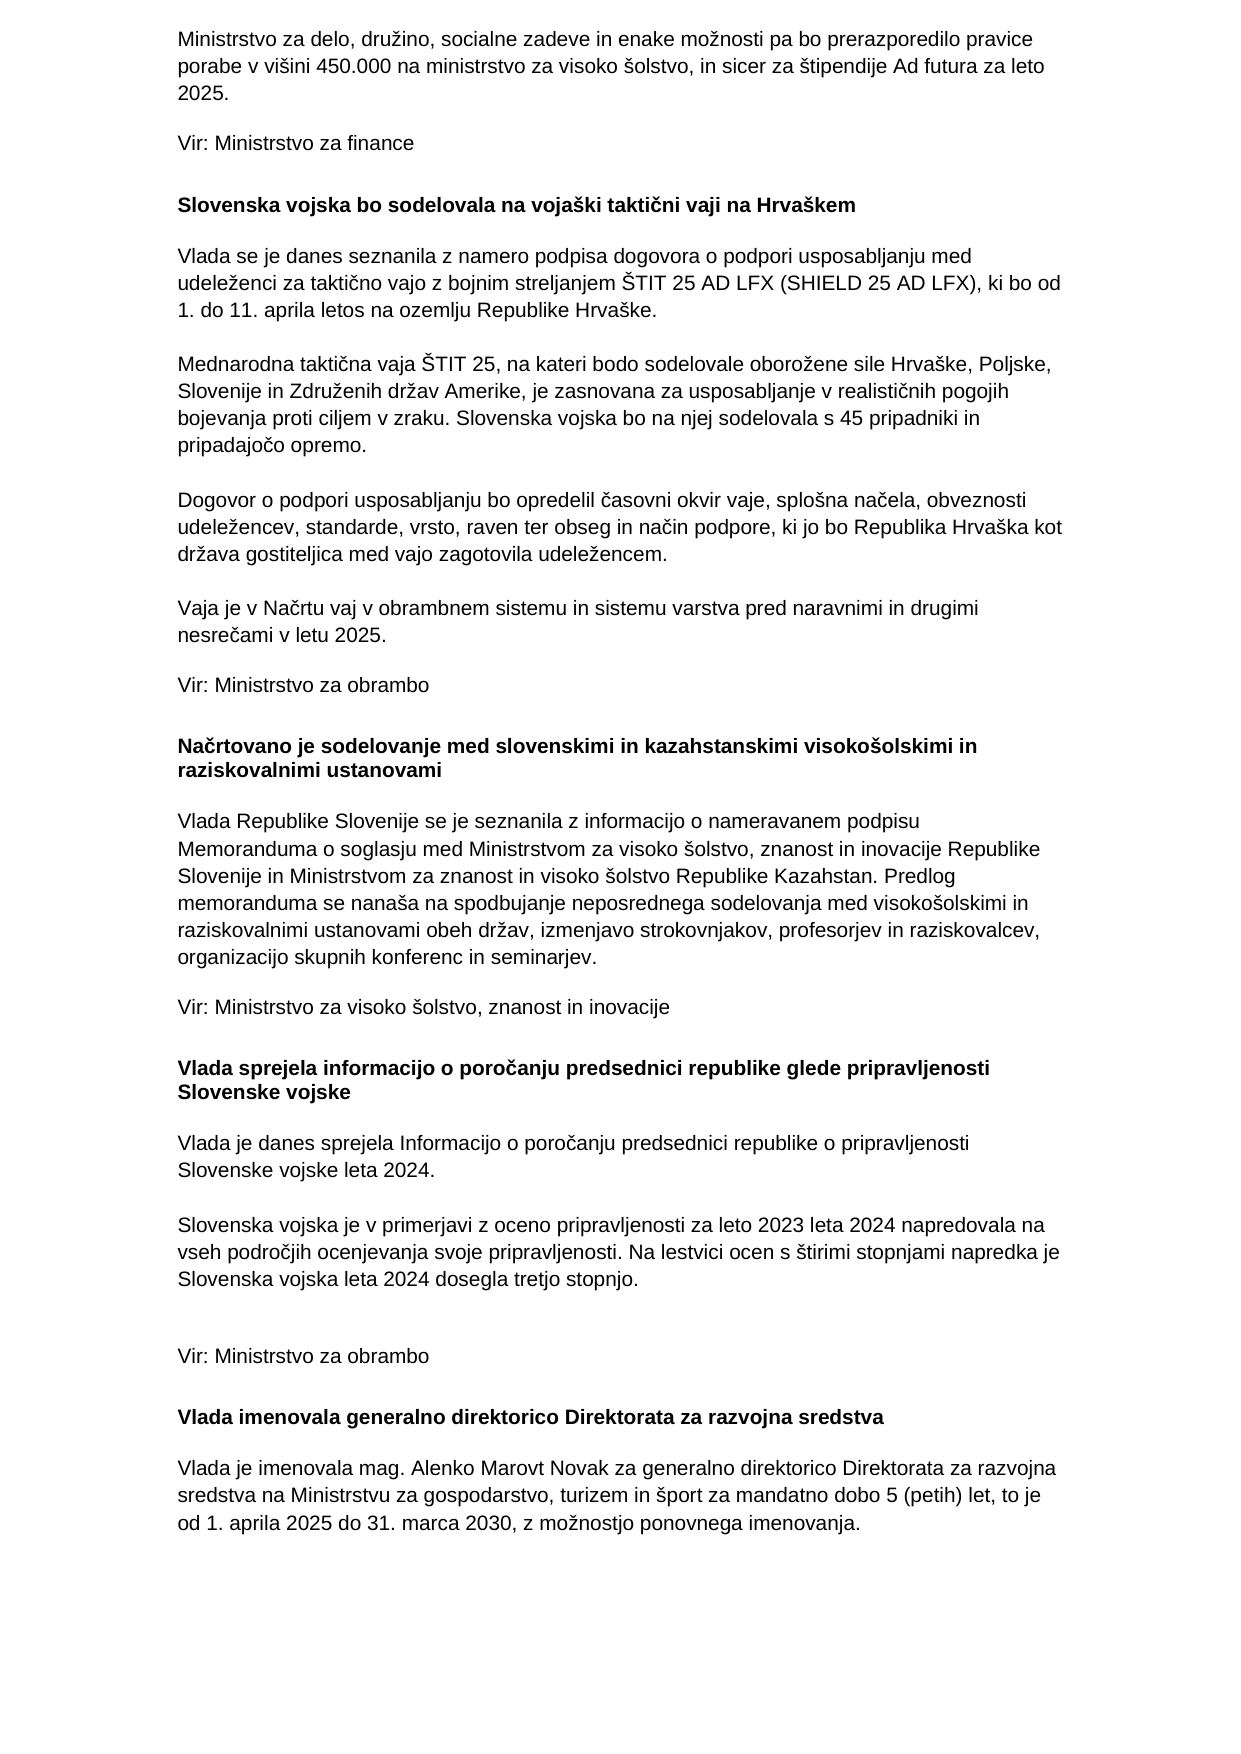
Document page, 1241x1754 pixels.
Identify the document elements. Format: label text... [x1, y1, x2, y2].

subtitle Vlada sprejela informacijo o poročanju predsednici republike glede pripravljenosti Slovenske vojske [177, 1056, 1063, 1104]
subtitle Načrtovano je sodelovanje med slovenskimi in kazahstanskimi visokošolskimi in raziskovalnimi ustanovami [177, 734, 1063, 782]
text Vir: Ministrstvo za obrambo [177, 1344, 1063, 1368]
text Mednarodna taktična vaja ŠTIT 25, na kateri bodo sodelovale oborožene sile Hrvaške, Poljske, Slovenije in Združenih držav Amerike, je zasnovana za usposabljanje v realističnih pogojih bojevanja proti ciljem v zraku. Slovenska vojska bo na njej sodelovala s 45 pripadniki in pripadajočo opremo. [177, 350, 1063, 458]
text Slovenska vojska je v primerjavi z oceno pripravljenosti za leto 2023 leta 2024 napredovala na vseh področjih ocenjevanja svoje pripravljenosti. Na lestvici ocen s štirimi stopnjami napredka je Slovenska vojska leta 2024 dosegla tretjo stopnjo. [177, 1210, 1063, 1292]
text Vaja je v Načrtu vaj v obrambnem sistemu in sistemu varstva pred naravnimi in drugimi nesrečami v letu 2025. [177, 594, 1063, 648]
text Vlada je danes sprejela Informacijo o poročanju predsednici republike o pripravljenosti Slovenske vojske leta 2024. [177, 1129, 1063, 1183]
text Vlada se je danes seznanila z namero podpisa dogovora o podpori usposabljanju med udeleženci za taktično vajo z bojnim streljanjem ŠTIT 25 AD LFX (SHIELD 25 AD LFX), ki bo od 1. do 11. aprila letos na ozemlju Republike Hrvaške. [177, 242, 1063, 323]
text Ministrstvo za delo, družino, socialne zadeve in enake možnosti pa bo prerazporedilo pravice porabe v višini 450.000 na ministrstvo za visoko šolstvo, in sicer za štipendije Ad futura za leto 2025. [177, 25, 1063, 106]
text Vir: Ministrstvo za finance [177, 131, 1063, 155]
text Vir: Ministrstvo za visoko šolstvo, znanost in inovacije [177, 995, 1063, 1019]
text Dogovor o podpori usposabljanju bo opredelil časovni okvir vaje, splošna načela, obveznosti udeležencev, standarde, vrsto, raven ter obseg in način podpore, ki jo bo Republika Hrvaška kot država gostiteljica med vajo zagotovila udeležencem. [177, 485, 1063, 567]
text Vlada je imenovala mag. Alenko Marovt Novak za generalno direktorico Direktorata za razvojna sredstva na Ministrstvu za gospodarstvo, turizem in šport za mandatno dobo 5 (petih) let, to je od 1. aprila 2025 do 31. marca 2030, z možnostjo ponovnega imenovanja. [177, 1454, 1063, 1535]
text Vir: Ministrstvo za obrambo [177, 673, 1063, 697]
subtitle Vlada imenovala generalno direktorico Direktorata za razvojna sredstva [177, 1405, 1063, 1429]
subtitle Slovenska vojska bo sodelovala na vojaški taktični vaji na Hrvaškem [177, 193, 1063, 217]
text Vlada Republike Slovenije se je seznanila z informacijo o nameravanem podpisu Memoranduma o soglasju med Ministrstvom za visoko šolstvo, znanost in inovacije Republike Slovenije in Ministrstvom za znanost in visoko šolstvo Republike Kazahstan. Predlog memoranduma se nanaša na spodbujanje neposrednega sodelovanja med visokošolskimi in raziskovalnimi ustanovami obeh držav, izmenjavo strokovnjakov, profesorjev in raziskovalcev, organizacijo skupnih konferenc in seminarjev. [177, 807, 1063, 970]
